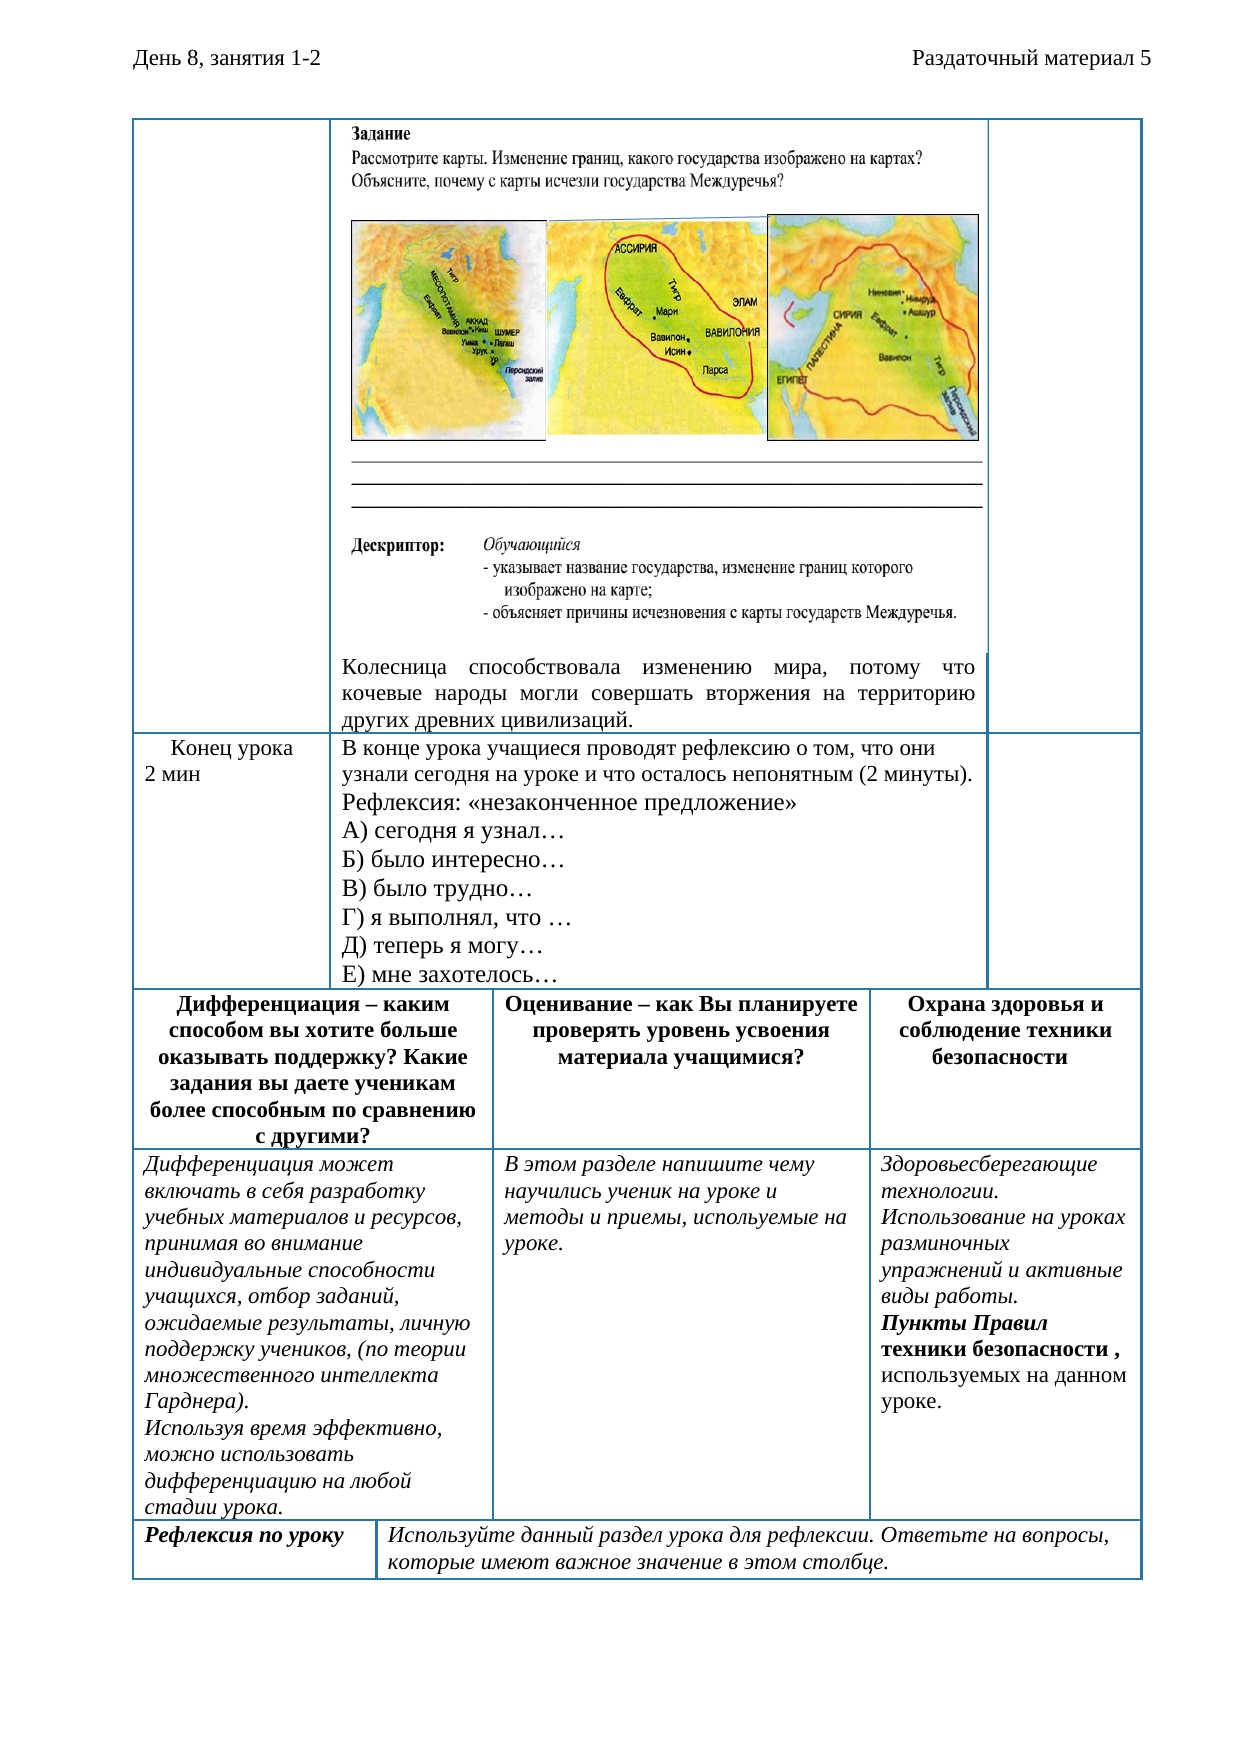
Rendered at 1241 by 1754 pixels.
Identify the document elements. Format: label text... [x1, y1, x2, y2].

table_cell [134, 120, 329, 732]
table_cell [134, 1521, 375, 1577]
table_cell [989, 734, 1140, 988]
table_cell Конец урока 2 мин [134, 734, 329, 988]
table_cell В этом разделе напишите чему научились ученик на уроке и методы и приемы, испольуемые на уроке. [494, 1150, 869, 1519]
table_cell Дифференциация может включать в себя разработку учебных материалов и ресурсов, принимая во внимание индивидуальные способности учащихся, отбор заданий, ожидаемые результаты, личную поддержку учеников, (по теории множественного интеллекта Гарднера). Используя время эффективно, можно использовать дифференциацию на любой стадии урока. [134, 1150, 492, 1519]
table_cell Здоровьесберегающие технологии. Использование на уроках разминочных упражнений и активные виды работы. Пункты Правил техники безопасности , используемых на данном уроке. [871, 1150, 1140, 1519]
table_cell Оценивание – как Вы планируете проверять уровень усвоения материала учащимися? [494, 990, 869, 1148]
table_cell В конце урока учащиеся проводят рефлексию о том, что они узнали сегодня на уроке и что осталось непонятным (2 минуты). Рефлексия: «незаконченное предложение» А) сегодня я узнал… Б) было интересно… В) было трудно… Г) я выполнял, что … Д) теперь я могу… Е) мне захотелось… [331, 734, 986, 988]
table_cell Охрана здоровья и соблюдение техники безопасности [871, 990, 1140, 1148]
table_cell Используйте данный раздел урока для рефлексии. Ответьте на вопросы, которые имеют важное значение в этом столбце. [378, 1521, 1140, 1577]
picture [341, 120, 988, 653]
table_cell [989, 120, 1140, 732]
table_cell Дифференциация – каким способом вы хотите больше оказывать поддержку? Какие задания вы даете ученикам более способным по сравнению с другими? [134, 990, 492, 1148]
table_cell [331, 120, 986, 732]
